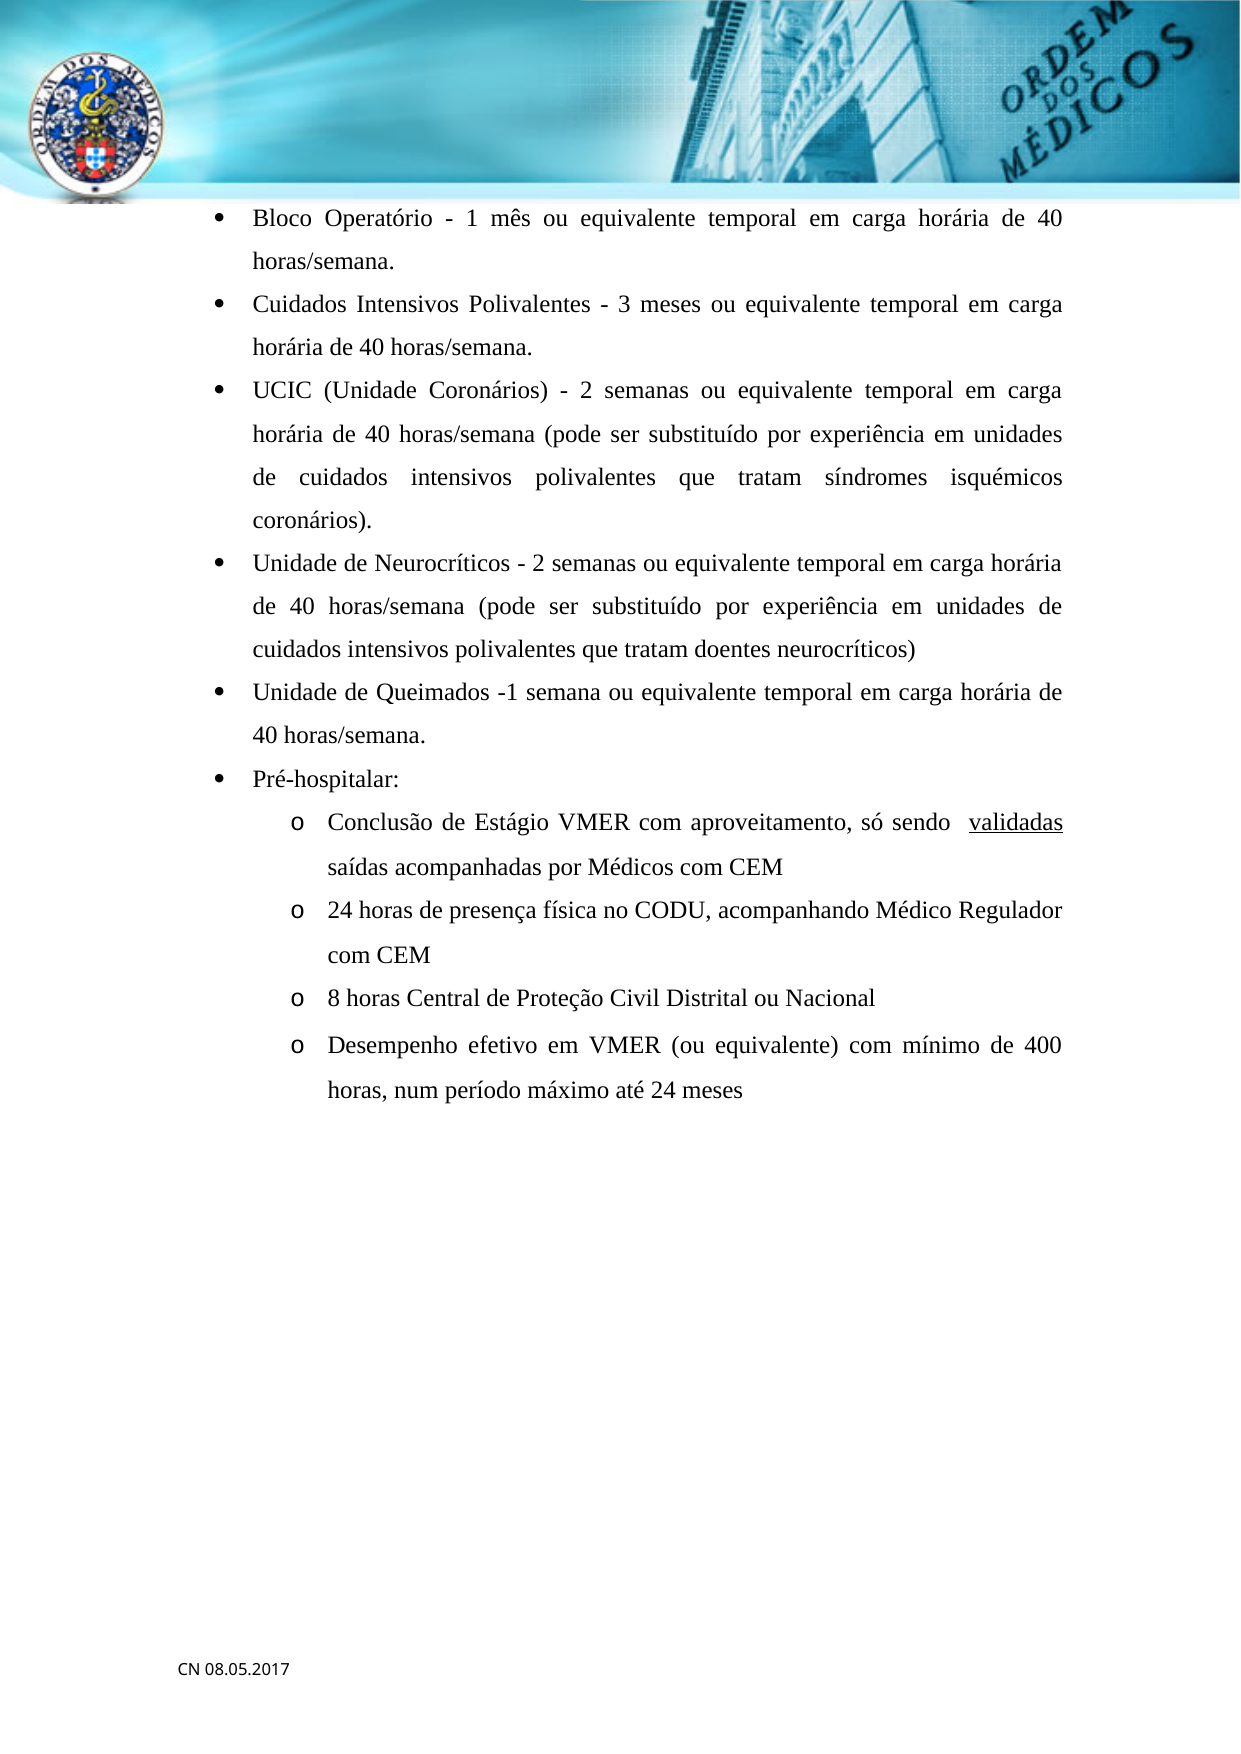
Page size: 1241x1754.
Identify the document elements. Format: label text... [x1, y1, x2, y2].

list Bloco Operatório - 1 mês ou equivalente temporal em carga horária de 40 horas/semana. [215, 204, 1063, 275]
list Conclusão de Estágio VMER com aproveitamento, só sendo validadas saídas acompanhadas por Médicos com CEM [290, 807, 1063, 881]
list 24 horas de presença física no CODU, acompanhando Médico Regulador com CEM [290, 895, 1063, 969]
list Unidade de Queimados -1 semana ou equivalente temporal em carga horária de 40 horas/semana. [215, 677, 1063, 749]
list Pré-hospitalar: [215, 764, 1063, 792]
list Desempenho efetivo em VMER (ou equivalente) com mínimo de 400 horas, num período máximo até 24 meses [290, 1030, 1063, 1104]
list UCIC (Unidade Coronários) - 2 semanas ou equivalente temporal em carga horária de 40 horas/semana (pode ser substituído por experiência em unidades de cuidados intensivos polivalentes que tratam síndromes isquémicos coronários). [215, 376, 1063, 534]
list Cuidados Intensivos Polivalentes - 3 meses ou equivalente temporal em carga horária de 40 horas/semana. [215, 289, 1063, 361]
picture [0, 0, 1240, 204]
list 8 horas Central de Proteção Civil Distrital ou Nacional [290, 983, 1063, 1014]
list Unidade de Neurocríticos - 2 semanas ou equivalente temporal em carga horária de 40 horas/semana (pode ser substituído por experiência em unidades de cuidados intensivos polivalentes que tratam doentes neurocríticos) [215, 548, 1063, 663]
